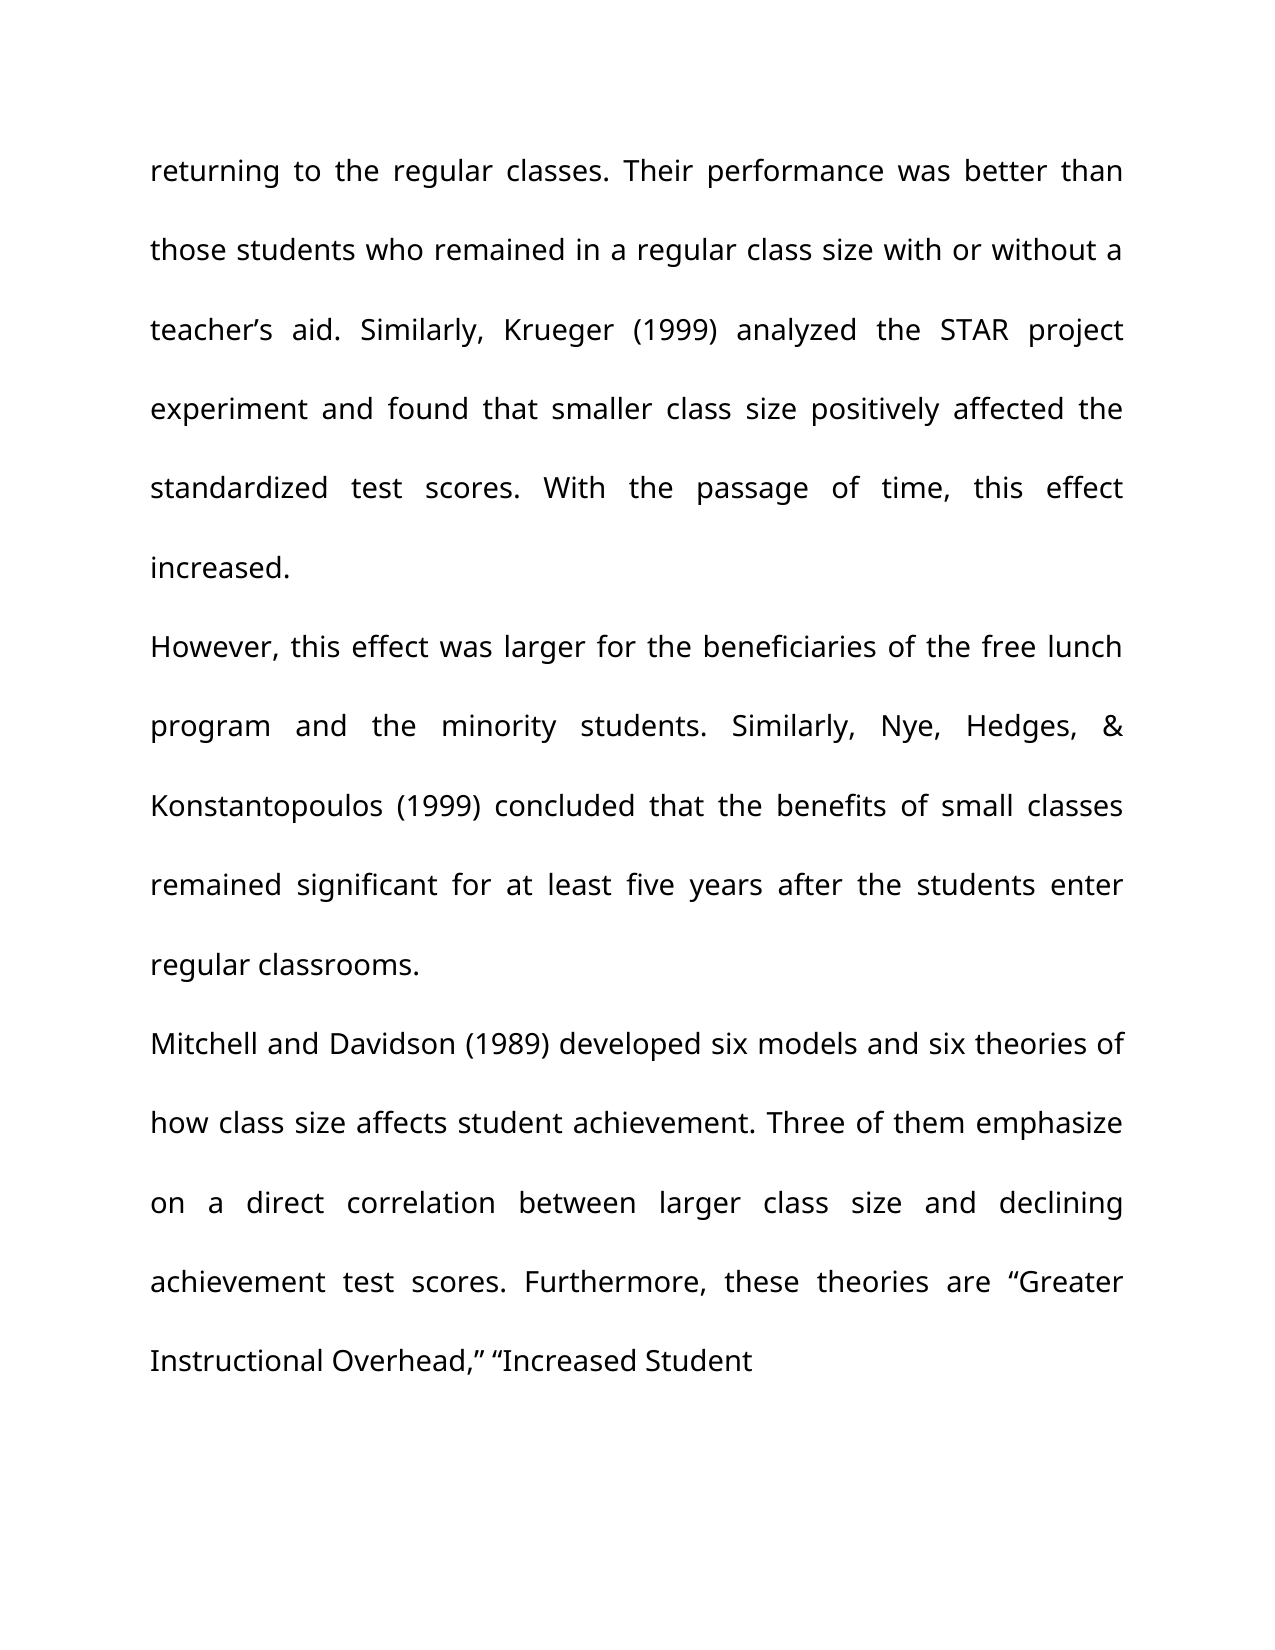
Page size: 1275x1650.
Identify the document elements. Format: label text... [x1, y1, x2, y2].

text However, this effect was larger for the beneficiaries of the free lunch program and the minority students. Similarly, Nye, Hedges, & Konstantopoulos (1999) concluded that the benefits of small classes remained significant for at least five years after the students enter regular classrooms. [150, 626, 1125, 983]
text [150, 150, 1125, 587]
text Mitchell and Davidson (1989) developed six models and six theories of how class size affects student achievement. Three of them emphasize on a direct correlation between larger class size and declining achievement test scores. Furthermore, these theories are “Greater Instructional Overhead,” “Increased Student [150, 1023, 1125, 1380]
